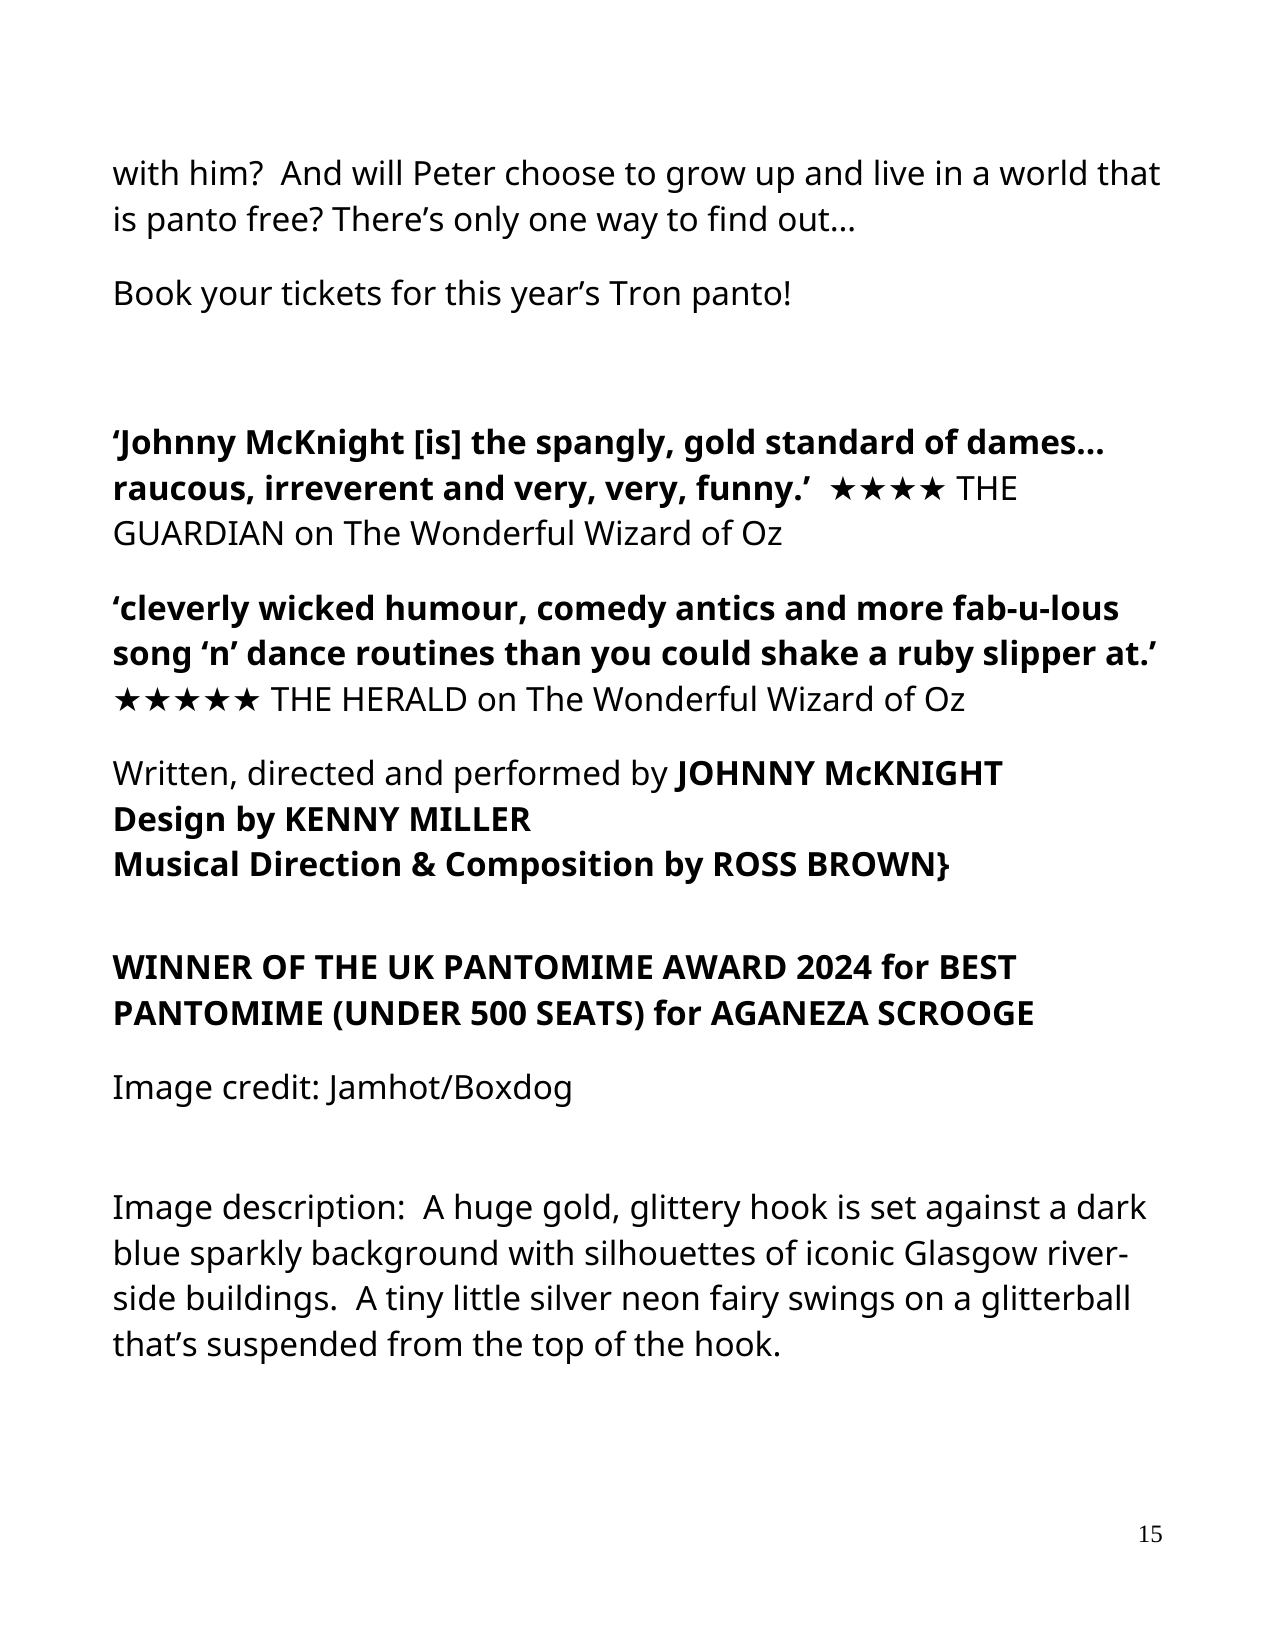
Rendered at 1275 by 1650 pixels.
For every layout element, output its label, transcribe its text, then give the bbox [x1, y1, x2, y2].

text Written, directed and performed by JOHNNY McKNIGHT Design by KENNY MILLER Musical Direction & Composition by ROSS BROWN} [112, 750, 1162, 915]
text Image credit: Jamhot/Boxdog [112, 1064, 1162, 1109]
text Book your tickets for this year’s Tron panto! [112, 270, 1162, 315]
text ‘Johnny McKnight [is] the spangly, gold standard of dames…raucous, irreverent and very, very, funny.’ ★★★★ THE GUARDIAN on The Wonderful Wizard of Oz [112, 419, 1162, 555]
text ‘cleverly wicked humour, comedy antics and more fab-u-lous song ‘n’ dance routines than you could shake a ruby slipper at.’ ★★★★★ THE HERALD on The Wonderful Wizard of Oz [112, 584, 1162, 721]
text WINNER OF THE UK PANTOMIME AWARD 2024 for BEST PANTOMIME (UNDER 500 SEATS) for AGANEZA SCROOGE [112, 944, 1162, 1035]
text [112, 150, 1162, 241]
text Image description: A huge gold, glittery hook is set against a dark blue sparkly background with silhouettes of iconic Glasgow river-side buildings. A tiny little silver neon fairy swings on a glitterball that’s suspended from the top of the hook. [112, 1184, 1162, 1366]
